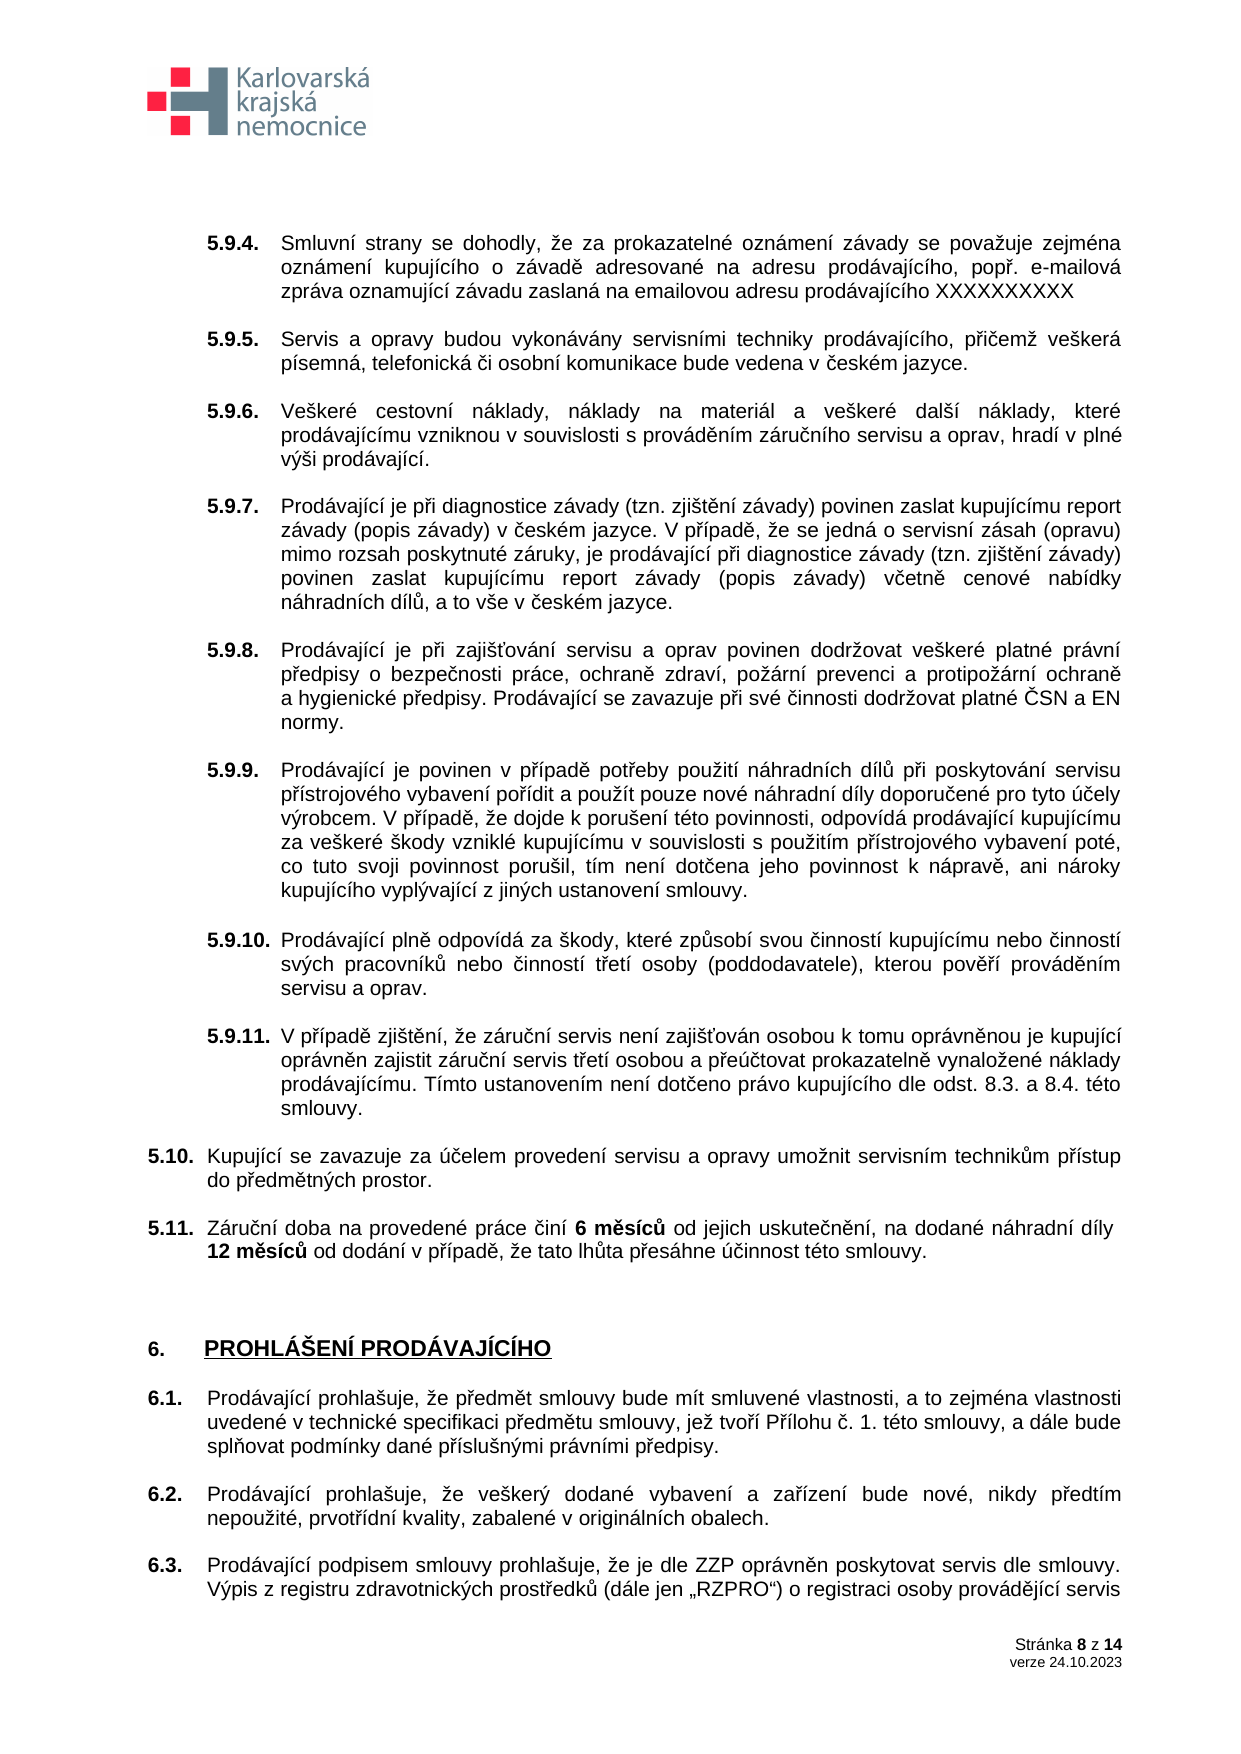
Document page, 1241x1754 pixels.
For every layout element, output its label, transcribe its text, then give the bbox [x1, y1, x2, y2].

subtitle Prodávající prohlašuje, že veškerý dodané vybavení a zařízení bude nové, nikdy předtím nepoužité, prvotřídní kvality, zabalené v originálních obalech. [148, 1481, 1122, 1529]
subtitle Záruční doba na provedené práce činí 6 měsíců od jejich uskutečnění, na dodané náhradní díly 12 měsíců od dodání v případě, že tato lhůta přesáhne účinnost této smlouvy. [148, 1215, 1122, 1263]
subtitle Prodávající je při zajišťování servisu a oprav povinen dodržovat veškeré platné právní předpisy o bezpečnosti práce, ochraně zdraví, požární prevenci a protipožární ochraně a hygienické předpisy. Prodávající se zavazuje při své činnosti dodržovat platné ČSN a EN normy. [207, 638, 1122, 734]
subtitle Prodávající je povinen v případě potřeby použití náhradních dílů při poskytování servisu přístrojového vybavení pořídit a použít pouze nové náhradní díly doporučené pro tyto účely výrobcem. V případě, že dojde k porušení této povinnosti, odpovídá prodávající kupujícímu za veškeré škody vzniklé kupujícímu v souvislosti s použitím přístrojového vybavení poté, co tuto svoji povinnost porušil, tím není dotčena jeho povinnost k nápravě, ani nároky kupujícího vyplývající z jiných ustanovení smlouvy. [207, 758, 1122, 902]
list PROHLÁŠENÍ PRODÁVAJÍCÍHO [148, 1335, 1122, 1362]
subtitle Veškeré cestovní náklady, náklady na materiál a veškeré další náklady, které prodávajícímu vzniknou v souvislosti s prováděním záručního servisu a oprav, hradí v plné výši prodávající. [207, 398, 1122, 470]
list Smluvní strany se dohodly, že za prokazatelné oznámení závady se považuje zejména oznámení kupujícího o závadě adresované na adresu prodávajícího, popř. e-mailová zpráva oznamující závadu zaslaná na emailovou adresu prodávajícího XXXXXXXXXX [207, 231, 1122, 303]
subtitle Prodávající plně odpovídá za škody, které způsobí svou činností kupujícímu nebo činností svých pracovníků nebo činností třetí osoby (poddodavatele), kterou pověří prováděním servisu a oprav. [207, 928, 1122, 1000]
subtitle Prodávající prohlašuje, že předmět smlouvy bude mít smluvené vlastnosti, a to zejména vlastnosti uvedené v technické specifikaci předmětu smlouvy, jež tvoří Přílohu č. 1. této smlouvy, a dále bude splňovat podmínky dané příslušnými právními předpisy. [148, 1386, 1122, 1457]
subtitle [148, 1553, 1122, 1601]
list Servis a opravy budou vykonávány servisními techniky prodávajícího, přičemž veškerá písemná, telefonická či osobní komunikace bude vedena v českém jazyce. [207, 327, 1122, 374]
picture [147, 67, 373, 136]
subtitle Kupující se zavazuje za účelem provedení servisu a opravy umožnit servisním technikům přístup do předmětných prostor. [148, 1143, 1122, 1191]
subtitle V případě zjištění, že záruční servis není zajišťován osobou k tomu oprávněnou je kupující oprávněn zajistit záruční servis třetí osobou a přeúčtovat prokazatelně vynaložené náklady prodávajícímu. Tímto ustanovením není dotčeno právo kupujícího dle odst. 8.3. a 8.4. této smlouvy. [207, 1024, 1122, 1119]
subtitle Prodávající je při diagnostice závady (tzn. zjištění závady) povinen zaslat kupujícímu report závady (popis závady) v českém jazyce. V případě, že se jedná o servisní zásah (opravu) mimo rozsah poskytnuté záruky, je prodávající při diagnostice závady (tzn. zjištění závady) povinen zaslat kupujícímu report závady (popis závady) včetně cenové nabídky náhradních dílů, a to vše v českém jazyce. [207, 494, 1122, 614]
